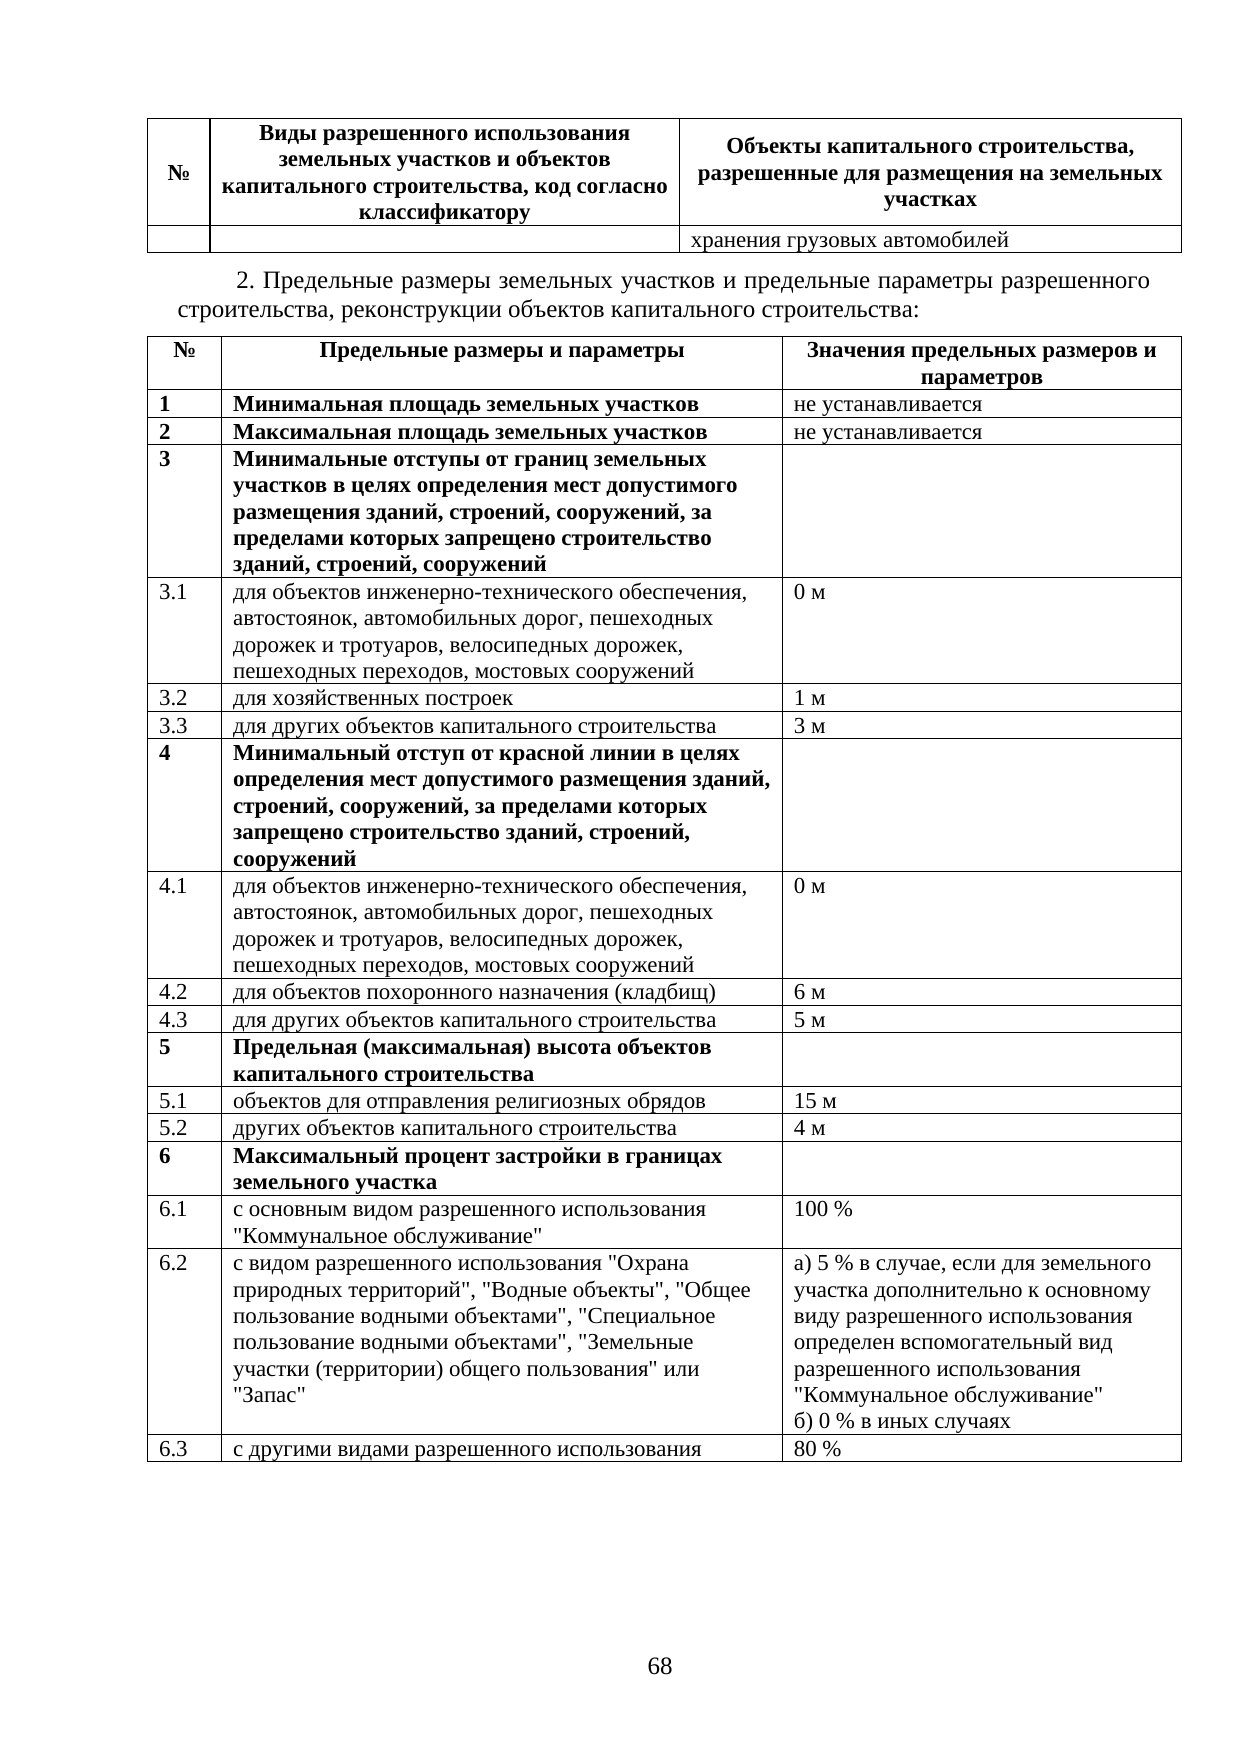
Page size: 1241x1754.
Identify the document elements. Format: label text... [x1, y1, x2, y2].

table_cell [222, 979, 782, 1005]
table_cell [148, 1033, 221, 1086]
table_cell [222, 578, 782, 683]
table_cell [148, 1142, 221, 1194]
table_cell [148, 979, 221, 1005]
text 2. Предельные размеры земельных участков и предельные параметры разрешенного строительства, реконструкции объектов капитального строительства: [177, 266, 1152, 323]
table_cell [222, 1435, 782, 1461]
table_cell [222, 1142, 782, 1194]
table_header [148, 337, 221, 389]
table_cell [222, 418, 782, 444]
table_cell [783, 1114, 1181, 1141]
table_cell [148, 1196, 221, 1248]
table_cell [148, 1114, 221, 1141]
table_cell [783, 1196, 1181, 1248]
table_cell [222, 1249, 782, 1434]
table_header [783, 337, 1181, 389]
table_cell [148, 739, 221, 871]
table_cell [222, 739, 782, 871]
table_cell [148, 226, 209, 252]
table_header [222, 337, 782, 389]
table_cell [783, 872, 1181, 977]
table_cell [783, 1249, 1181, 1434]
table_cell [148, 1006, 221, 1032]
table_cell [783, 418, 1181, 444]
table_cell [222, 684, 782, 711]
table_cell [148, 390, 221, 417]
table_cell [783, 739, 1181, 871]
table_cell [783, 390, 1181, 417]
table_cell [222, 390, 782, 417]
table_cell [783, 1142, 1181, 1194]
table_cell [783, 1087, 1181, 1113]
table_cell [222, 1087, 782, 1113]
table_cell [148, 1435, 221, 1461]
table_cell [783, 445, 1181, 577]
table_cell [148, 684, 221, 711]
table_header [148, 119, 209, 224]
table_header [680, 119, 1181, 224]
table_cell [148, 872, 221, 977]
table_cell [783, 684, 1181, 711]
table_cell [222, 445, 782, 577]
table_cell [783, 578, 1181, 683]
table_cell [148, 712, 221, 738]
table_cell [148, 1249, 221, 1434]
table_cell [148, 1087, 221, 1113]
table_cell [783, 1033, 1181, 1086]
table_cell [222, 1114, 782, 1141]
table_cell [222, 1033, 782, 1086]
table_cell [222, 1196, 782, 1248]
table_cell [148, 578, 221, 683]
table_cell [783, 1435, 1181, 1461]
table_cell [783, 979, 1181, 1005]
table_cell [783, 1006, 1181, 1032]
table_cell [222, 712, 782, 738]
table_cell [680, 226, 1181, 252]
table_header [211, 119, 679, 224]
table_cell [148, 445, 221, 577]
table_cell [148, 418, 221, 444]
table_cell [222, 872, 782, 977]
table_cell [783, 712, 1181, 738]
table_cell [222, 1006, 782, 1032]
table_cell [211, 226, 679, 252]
